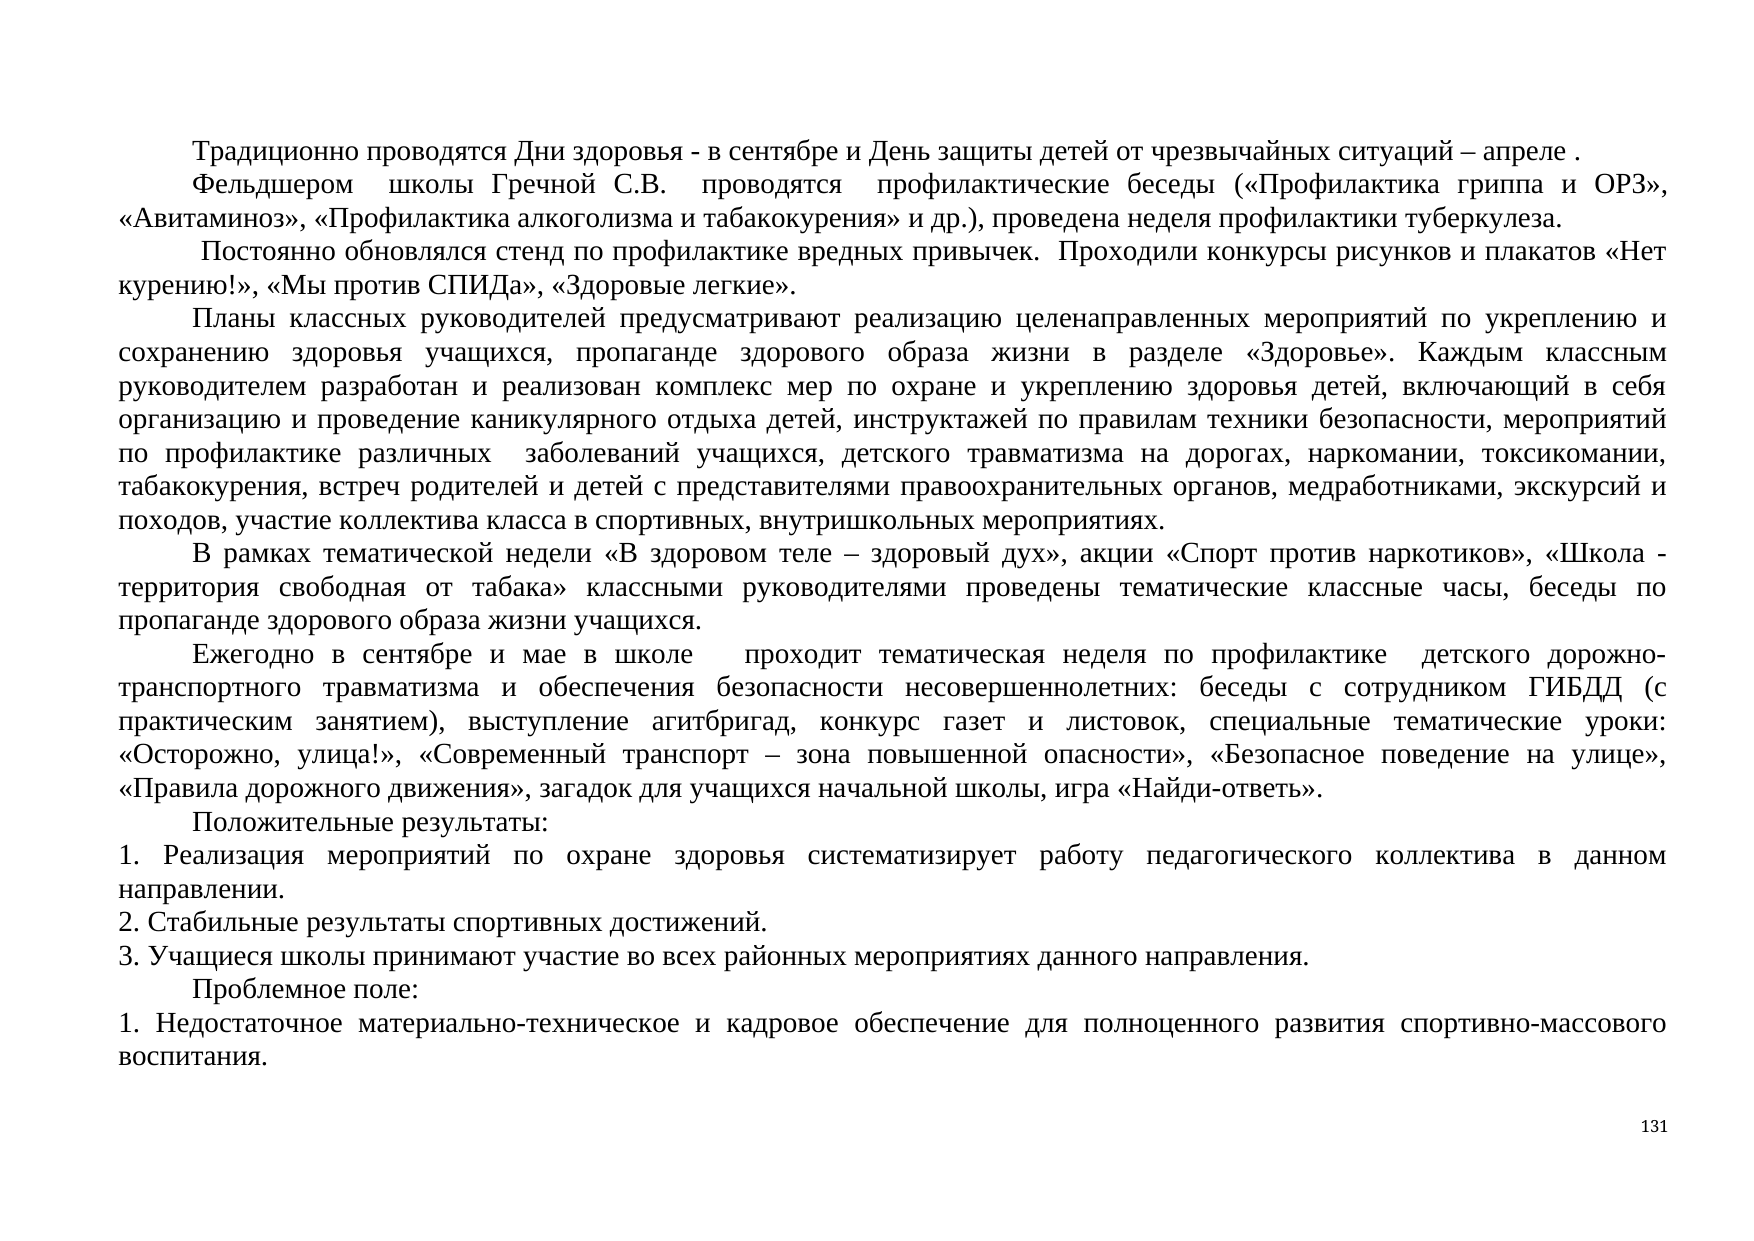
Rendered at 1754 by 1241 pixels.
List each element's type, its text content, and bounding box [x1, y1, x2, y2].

text В рамках тематической недели «В здоровом теле – здоровый дух», акции «Спорт против наркотиков», «Школа - территория свободная от табака» классными руководителями проведены тематические классные часы, беседы по пропаганде здорового образа жизни учащихся. [118, 535, 1668, 636]
text Ежегодно в сентябре и мае в школе проходит тематическая неделя по профилактике детского дорожно-транспортного травматизма и обеспечения безопасности несовершеннолетних: беседы с сотрудником ГИБДД (с практическим занятием), выступление агитбригад, конкурс газет и листовок, специальные тематические уроки: «Осторожно, улица!», «Современный транспорт – зона повышенной опасности», «Безопасное поведение на улице», «Правила дорожного движения», загадок для учащихся начальной школы, игра «Найди-ответь». [118, 636, 1668, 804]
text Положительные результаты: [118, 804, 1668, 837]
text Постоянно обновлялся стенд по профилактике вредных привычек. Проходили конкурсы рисунков и плакатов «Нет курению!», «Мы против СПИДа», «Здоровые легкие». [118, 233, 1668, 301]
text Фельдшером школы Гречной С.В. проводятся профилактические беседы («Профилактика гриппа и ОРЗ», «Авитаминоз», «Профилактика алкоголизма и табакокурения» и др.), проведена неделя профилактики туберкулеза. [118, 166, 1668, 233]
text 2. Стабильные результаты спортивных достижений. [118, 904, 1668, 938]
text 1. Реализация мероприятий по охране здоровья систематизирует работу педагогического коллектива в данном направлении. [118, 837, 1668, 904]
text Планы классных руководителей предусматривают реализацию целенаправленных мероприятий по укреплению и сохранению здоровья учащихся, пропаганде здорового образа жизни в разделе «Здоровье». Каждым классным руководителем разработан и реализован комплекс мер по охране и укреплению здоровья детей, включающий в себя организацию и проведение каникулярного отдыха детей, инструктажей по правилам техники безопасности, мероприятий по профилактике различных заболеваний учащихся, детского травматизма на дорогах, наркомании, токсикомании, табакокурения, встреч родителей и детей с представителями правоохранительных органов, медработниками, экскурсий и походов, участие коллектива класса в спортивных, внутришкольных мероприятиях. [118, 301, 1668, 535]
text 3. Учащиеся школы принимают участие во всех районных мероприятиях данного направления. [118, 938, 1668, 971]
text Традиционно проводятся Дни здоровья - в сентябре и День защиты детей от чрезвычайных ситуаций – апреле . [118, 133, 1668, 166]
text 1. Недостаточное материально-техническое и кадровое обеспечение для полноценного развития спортивно-массового воспитания. [118, 1005, 1668, 1072]
text Проблемное поле: [118, 971, 1668, 1005]
